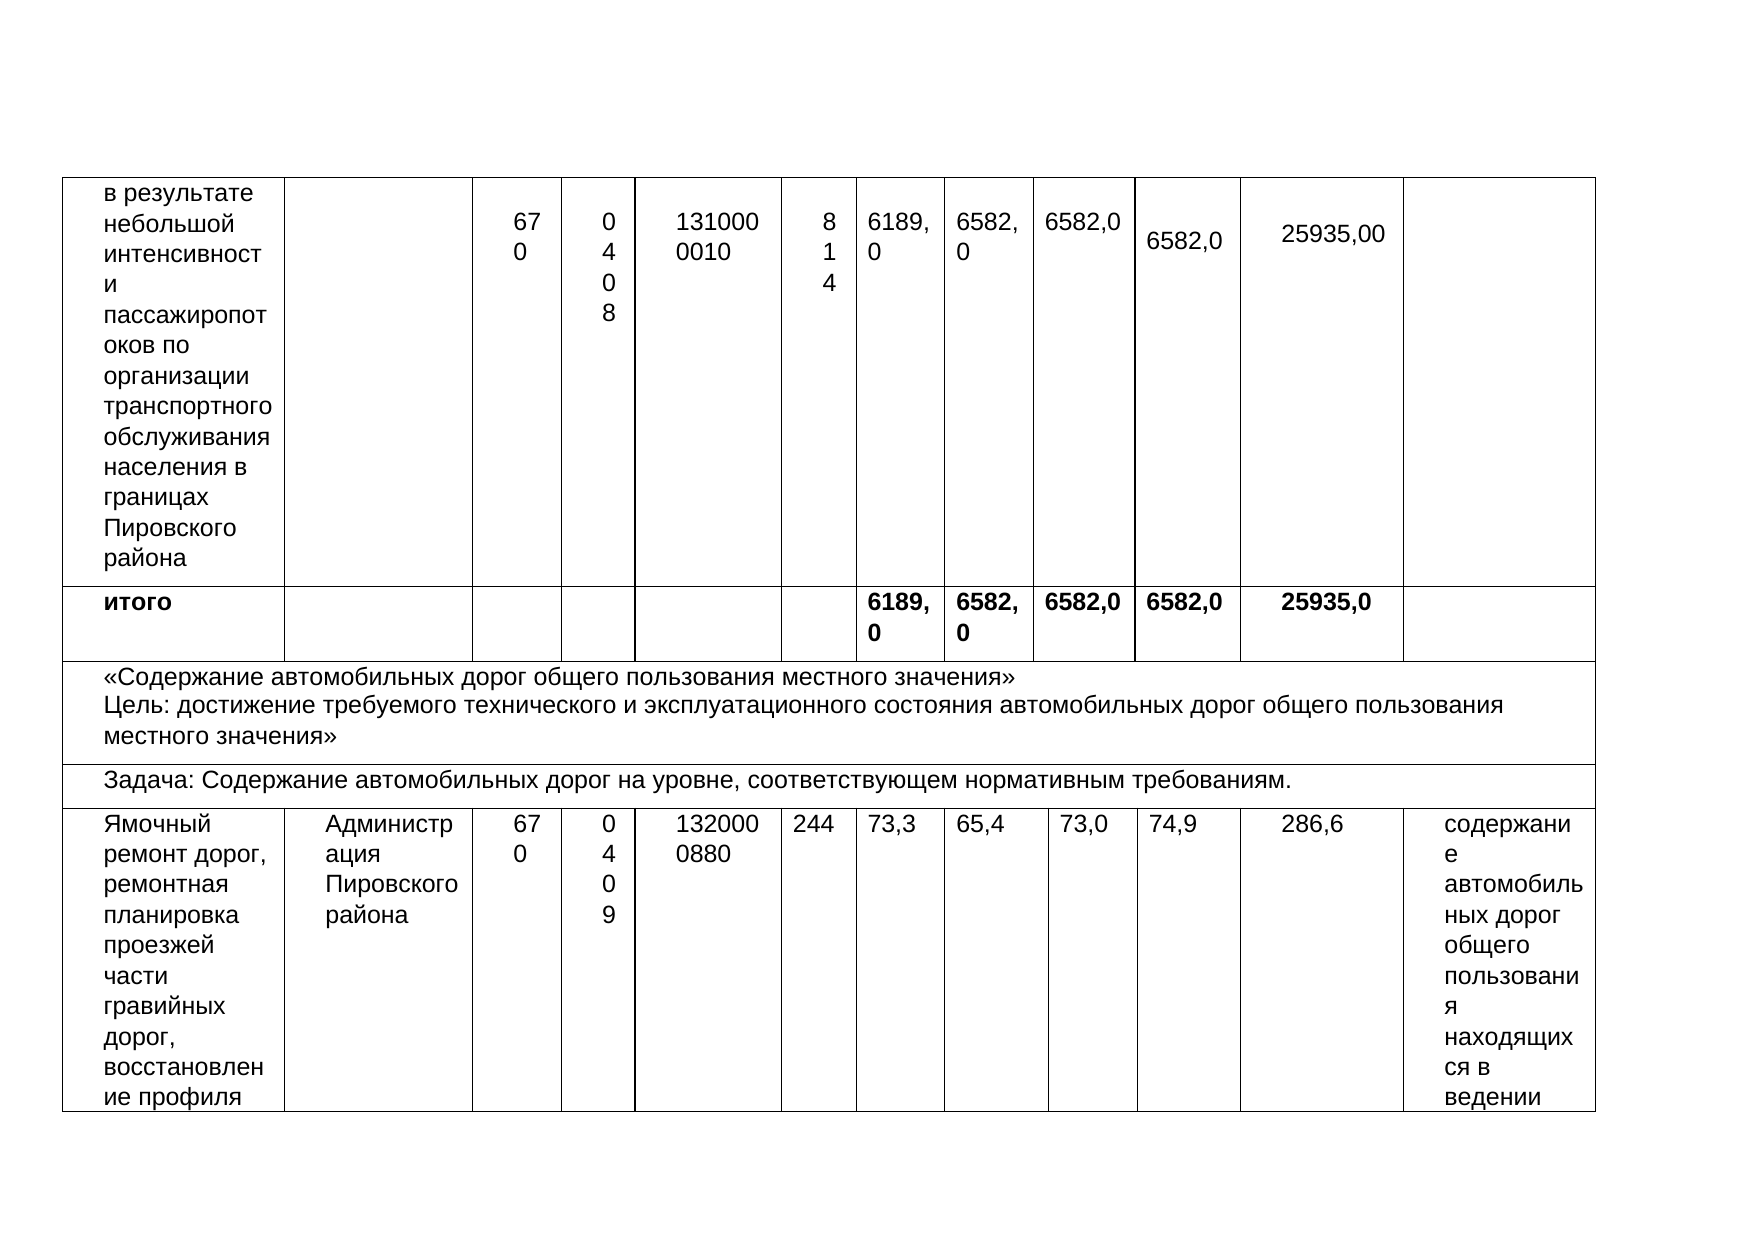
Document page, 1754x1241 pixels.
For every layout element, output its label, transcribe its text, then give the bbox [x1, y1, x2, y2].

table_cell 25935,0 [1241, 587, 1403, 661]
table_cell 73,0 [1049, 809, 1137, 1111]
table_cell 670 [473, 809, 561, 1111]
table_cell 6582,0 [1136, 178, 1240, 586]
table_cell 1320000880 [636, 809, 781, 1111]
table_cell 670 [473, 178, 561, 586]
table_cell 74,9 [1138, 809, 1240, 1111]
table_cell [285, 587, 472, 661]
table_cell 6189,0 [857, 178, 944, 586]
table_cell 1310000010 [636, 178, 781, 586]
table_cell «Содержание автомобильных дорог общего пользования местного значения» Цель: достижение требуемого технического и эксплуатационного состояния автомобильных дорог общего пользования местного значения» [63, 662, 1595, 764]
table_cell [285, 809, 472, 1111]
table_cell 25935,00 [1241, 178, 1403, 586]
table_cell 6189,0 [857, 587, 944, 661]
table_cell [1404, 178, 1595, 586]
table_cell [562, 587, 634, 661]
table_cell 244 [782, 809, 856, 1111]
table_cell 286,6 [1241, 809, 1403, 1111]
table_cell 6582,0 [1034, 178, 1134, 586]
table_cell [782, 587, 856, 661]
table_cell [285, 178, 472, 586]
table_cell 814 [782, 178, 856, 586]
table_cell 6582,0 [1136, 587, 1240, 661]
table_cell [1404, 809, 1595, 1111]
table_cell [1404, 587, 1595, 661]
table_cell Задача: Содержание автомобильных дорог на уровне, соответствующем нормативным требованиям. [63, 765, 1595, 808]
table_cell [63, 178, 284, 586]
table_cell 6582,0 [1034, 587, 1134, 661]
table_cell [63, 809, 284, 1111]
table_cell 0409 [562, 809, 634, 1111]
table_cell 73,3 [857, 809, 944, 1111]
table_cell 0408 [562, 178, 634, 586]
table_cell 65,4 [945, 809, 1048, 1111]
table_cell [636, 587, 781, 661]
table_cell [473, 587, 561, 661]
table_cell итого [63, 587, 284, 661]
table_cell 6582,0 [945, 178, 1033, 586]
table_cell 6582,0 [945, 587, 1033, 661]
